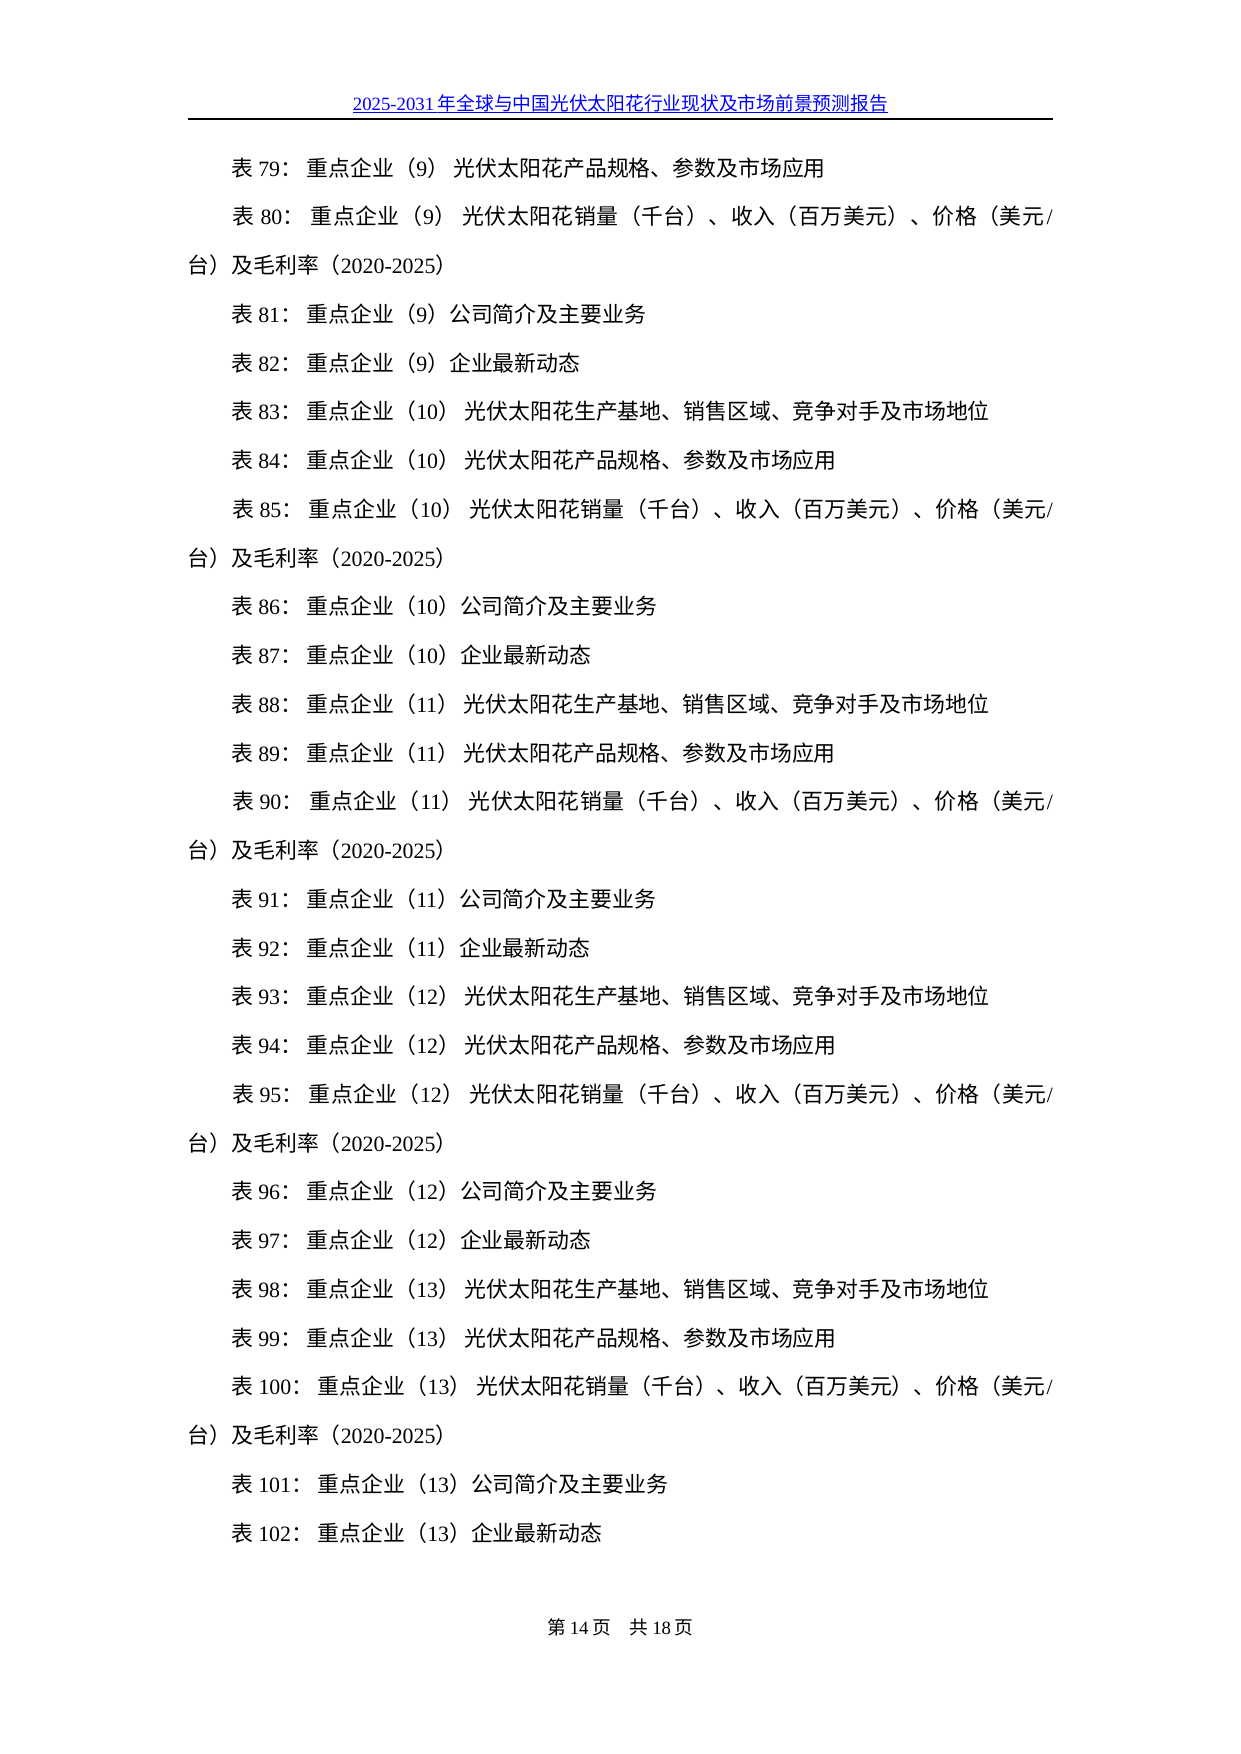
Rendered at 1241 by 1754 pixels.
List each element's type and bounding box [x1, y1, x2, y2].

text [187, 150, 1053, 1548]
